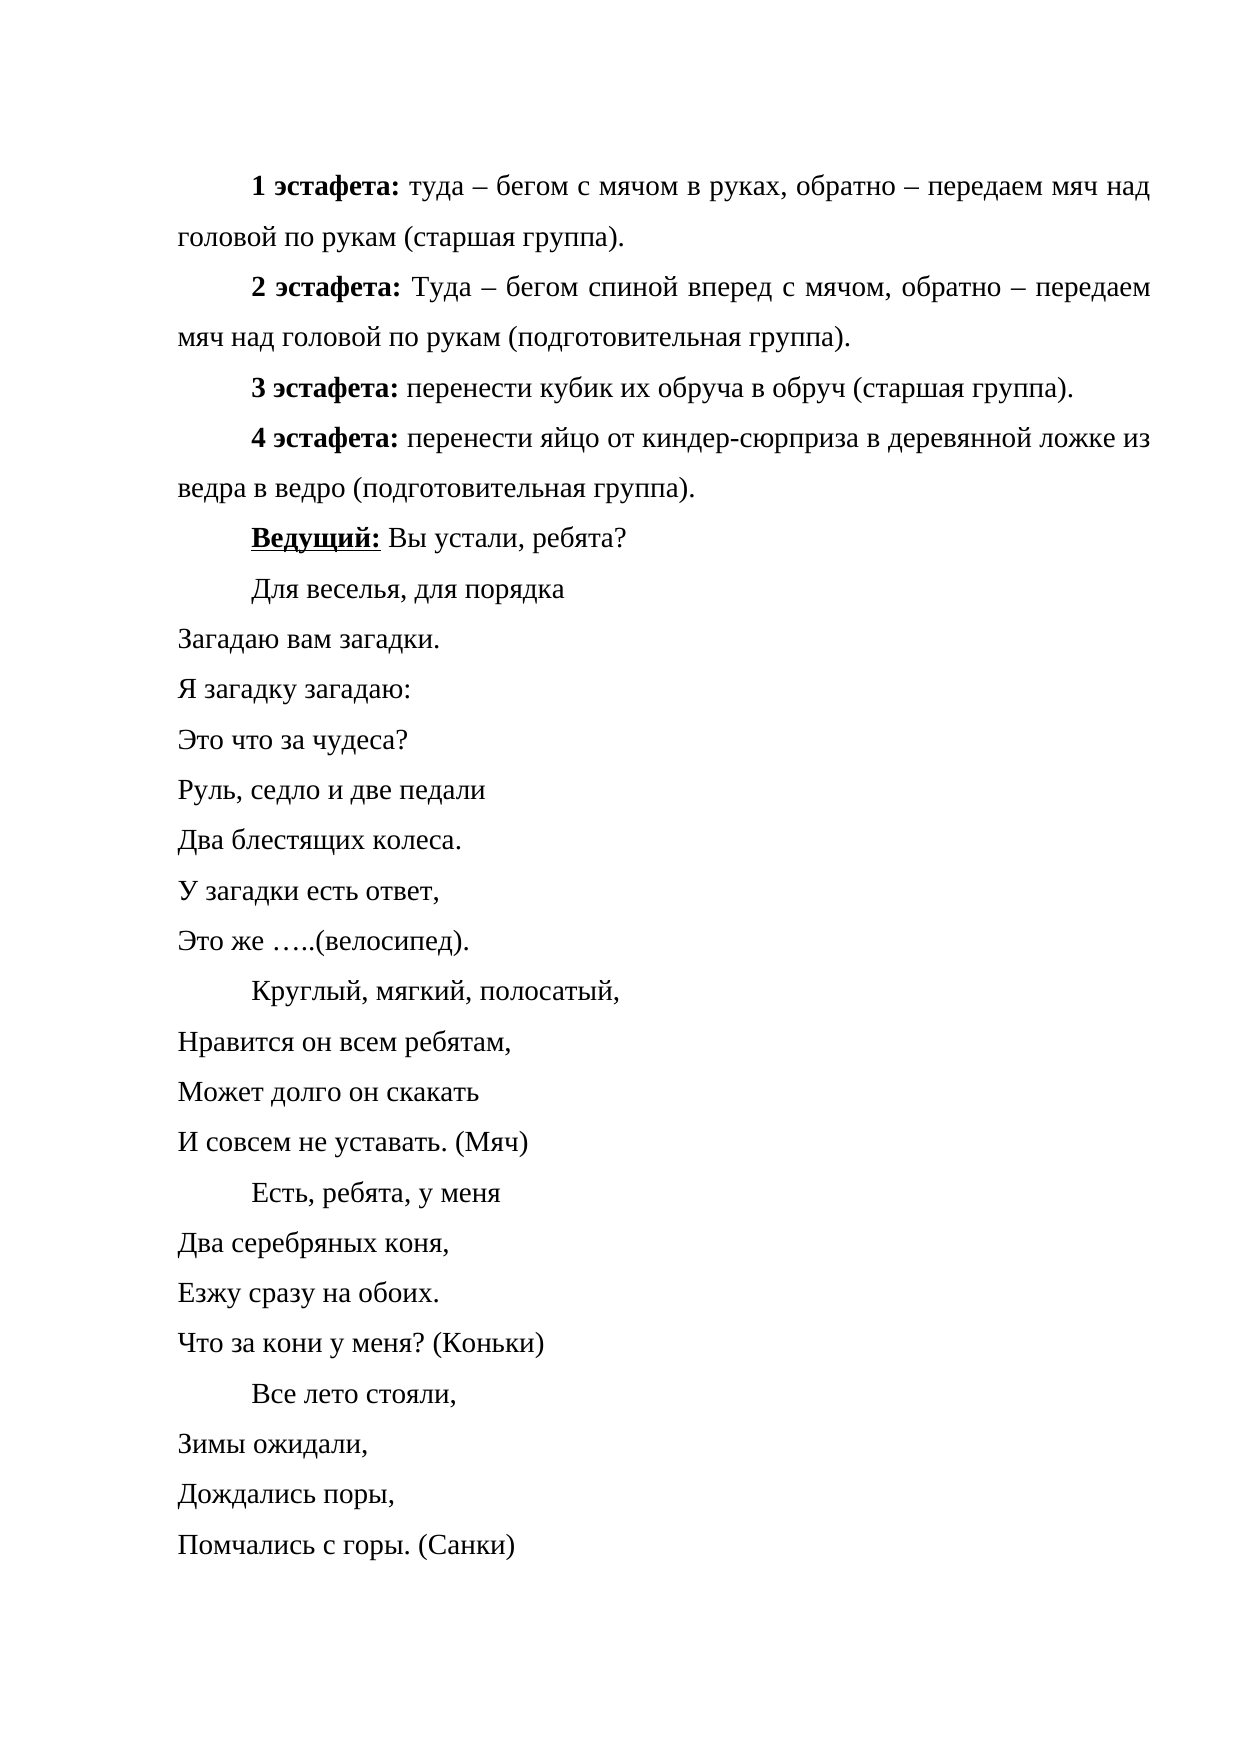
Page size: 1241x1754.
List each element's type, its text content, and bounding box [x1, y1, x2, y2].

text 4 эстафета: перенести яйцо от киндер-сюрприза в деревянной ложке из ведра в ведро (подготовительная группа). [177, 420, 1152, 504]
text 2 эстафета: Туда – бегом спиной вперед с мячом, обратно – передаем мяч над головой по рукам (подготовительная группа). [177, 269, 1152, 353]
text 1 эстафета: туда – бегом с мячом в руках, обратно – передаем мяч над головой по рукам (старшая группа). [177, 168, 1152, 252]
text Два серебряных коня, [177, 1225, 1152, 1258]
text Дождались поры, [177, 1477, 1152, 1510]
text Может долго он скакать [177, 1074, 1152, 1108]
text Для веселья, для порядка [177, 571, 1152, 604]
text Нравится он всем ребятам, [177, 1024, 1152, 1057]
text 3 эстафета: перенести кубик их обруча в обруч (старшая группа). [177, 370, 1152, 403]
text Это что за чудеса? [177, 722, 1152, 755]
text Руль, седло и две педали [177, 772, 1152, 806]
text Есть, ребята, у меня [177, 1175, 1152, 1208]
text И совсем не уставать. (Мяч) [177, 1124, 1152, 1158]
text Помчались с горы. (Санки) [177, 1527, 1152, 1560]
text Круглый, мягкий, полосатый, [177, 973, 1152, 1007]
text Ведущий: Вы устали, ребята? [177, 521, 1152, 554]
text У загадки есть ответ, [177, 873, 1152, 906]
text Это же …..(велосипед). [177, 923, 1152, 957]
text Все лето стояли, [177, 1376, 1152, 1409]
text Зимы ожидали, [177, 1426, 1152, 1460]
text Два блестящих колеса. [177, 822, 1152, 856]
text Езжу сразу на обоих. [177, 1275, 1152, 1309]
text Я загадку загадаю: [177, 672, 1152, 705]
text Загадаю вам загадки. [177, 621, 1152, 655]
text Что за кони у меня? (Коньки) [177, 1326, 1152, 1359]
